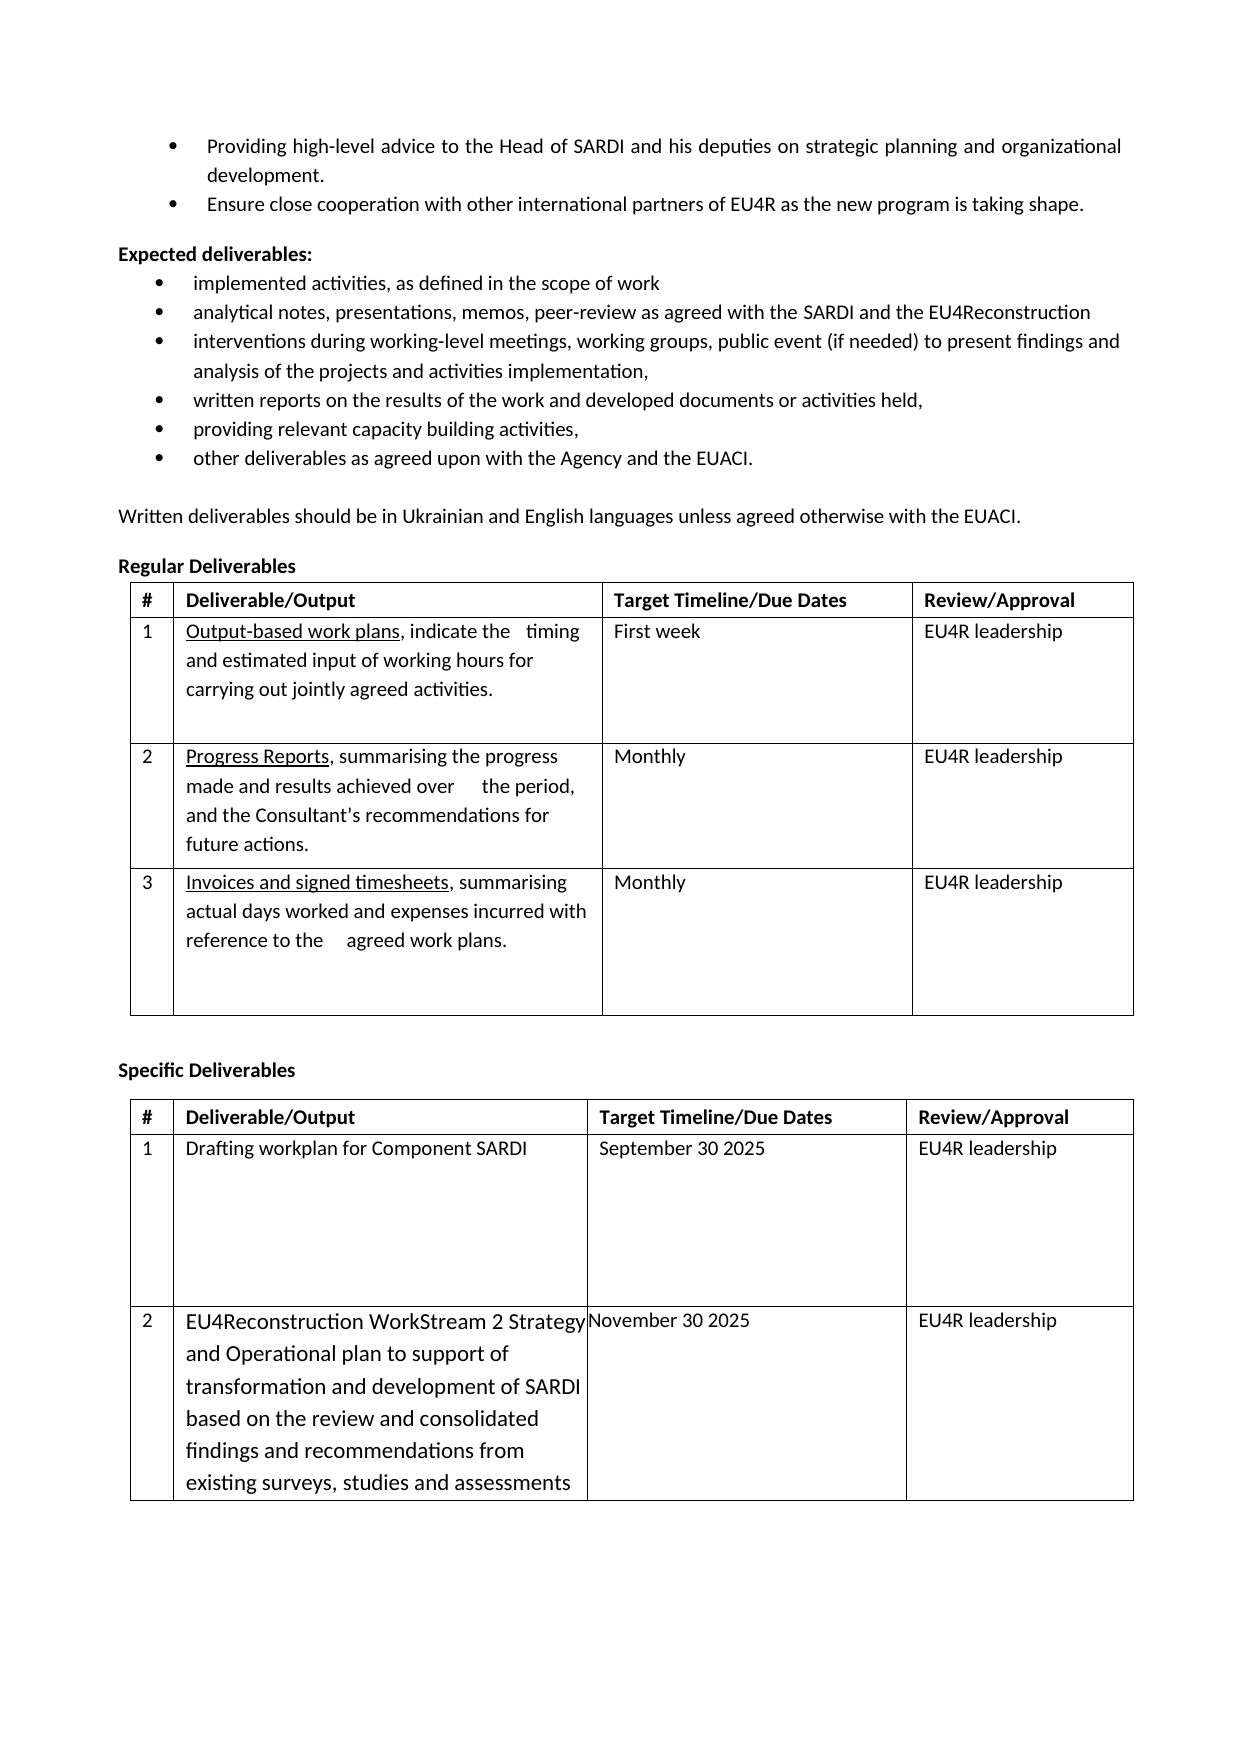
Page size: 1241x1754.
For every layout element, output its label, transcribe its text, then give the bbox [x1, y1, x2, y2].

table_cell EU4R leadership [913, 744, 1133, 868]
table_cell EU4R leadership [913, 618, 1133, 742]
table_cell 1 [131, 1135, 173, 1306]
list interventions during working-level meetings, working groups, public event (if needed) to present findings and analysis of the projects and activities implementation, [156, 329, 1122, 383]
list written reports on the results of the work and developed documents or activities held, [156, 387, 1122, 412]
table_cell 1 [131, 618, 173, 742]
table_header # [131, 1100, 173, 1134]
table_cell September 30 2025 [588, 1135, 906, 1306]
list implemented activities, as defined in the scope of work [156, 270, 1122, 296]
text Written deliverables should be in Ukrainian and English languages unless agreed otherwise with the EUACI. [118, 504, 1122, 529]
text Expected deliverables: [118, 241, 1122, 267]
table_cell EU4R leadership [907, 1135, 1133, 1306]
table_header Deliverable/Output [174, 583, 602, 617]
table_cell 2 [131, 744, 173, 868]
text Regular Deliverables [118, 553, 1122, 578]
table_cell November 30 2025 [588, 1307, 906, 1500]
table_cell 2 [131, 1307, 173, 1500]
table_cell Monthly [603, 744, 912, 868]
list analytical notes, presentations, memos, peer-review as agreed with the SARDI and the EU4Reconstruction [156, 299, 1122, 325]
table_cell 3 [131, 869, 173, 1014]
table_cell Invoices and signed timesheets, summarising actual days worked and expenses incurred with reference to the agreed work plans. [174, 869, 602, 1014]
table_cell Progress Reports, summarising the progress made and results achieved over the period, and the Consultant’s recommendations for future actions. [174, 744, 602, 868]
table_cell EU4Reconstruction WorkStream 2 Strategy and Operational plan to support of transformation and development of SARDI based on the review and consolidated findings and recommendations from existing surveys, studies and assessments [174, 1307, 587, 1500]
table_header Review/Approval [913, 583, 1133, 617]
list Ensure close cooperation with other international partners of EU4R as the new program is taking shape. [169, 191, 1122, 217]
table_cell Drafting workplan for Component SARDI [174, 1135, 587, 1306]
table_header Target Timeline/Due Dates [588, 1100, 906, 1134]
table_header Target Timeline/Due Dates [603, 583, 912, 617]
table_cell First week [603, 618, 912, 742]
table_cell EU4R leadership [913, 869, 1133, 1014]
list providing relevant capacity building activities, [156, 416, 1122, 442]
table_cell Output-based work plans, indicate the timing and estimated input of working hours for carrying out jointly agreed activities. [174, 618, 602, 742]
table_header # [131, 583, 173, 617]
table_header Deliverable/Output [174, 1100, 587, 1134]
table_cell Monthly [603, 869, 912, 1014]
list other deliverables as agreed upon with the Agency and the EUACI. [156, 445, 1122, 471]
list Providing high-level advice to the Head of SARDI and his deputies on strategic planning and organizational development. [169, 133, 1122, 187]
text Specific Deliverables [118, 1057, 1122, 1083]
table_cell EU4R leadership [907, 1307, 1133, 1500]
table_header Review/Approval [907, 1100, 1133, 1134]
